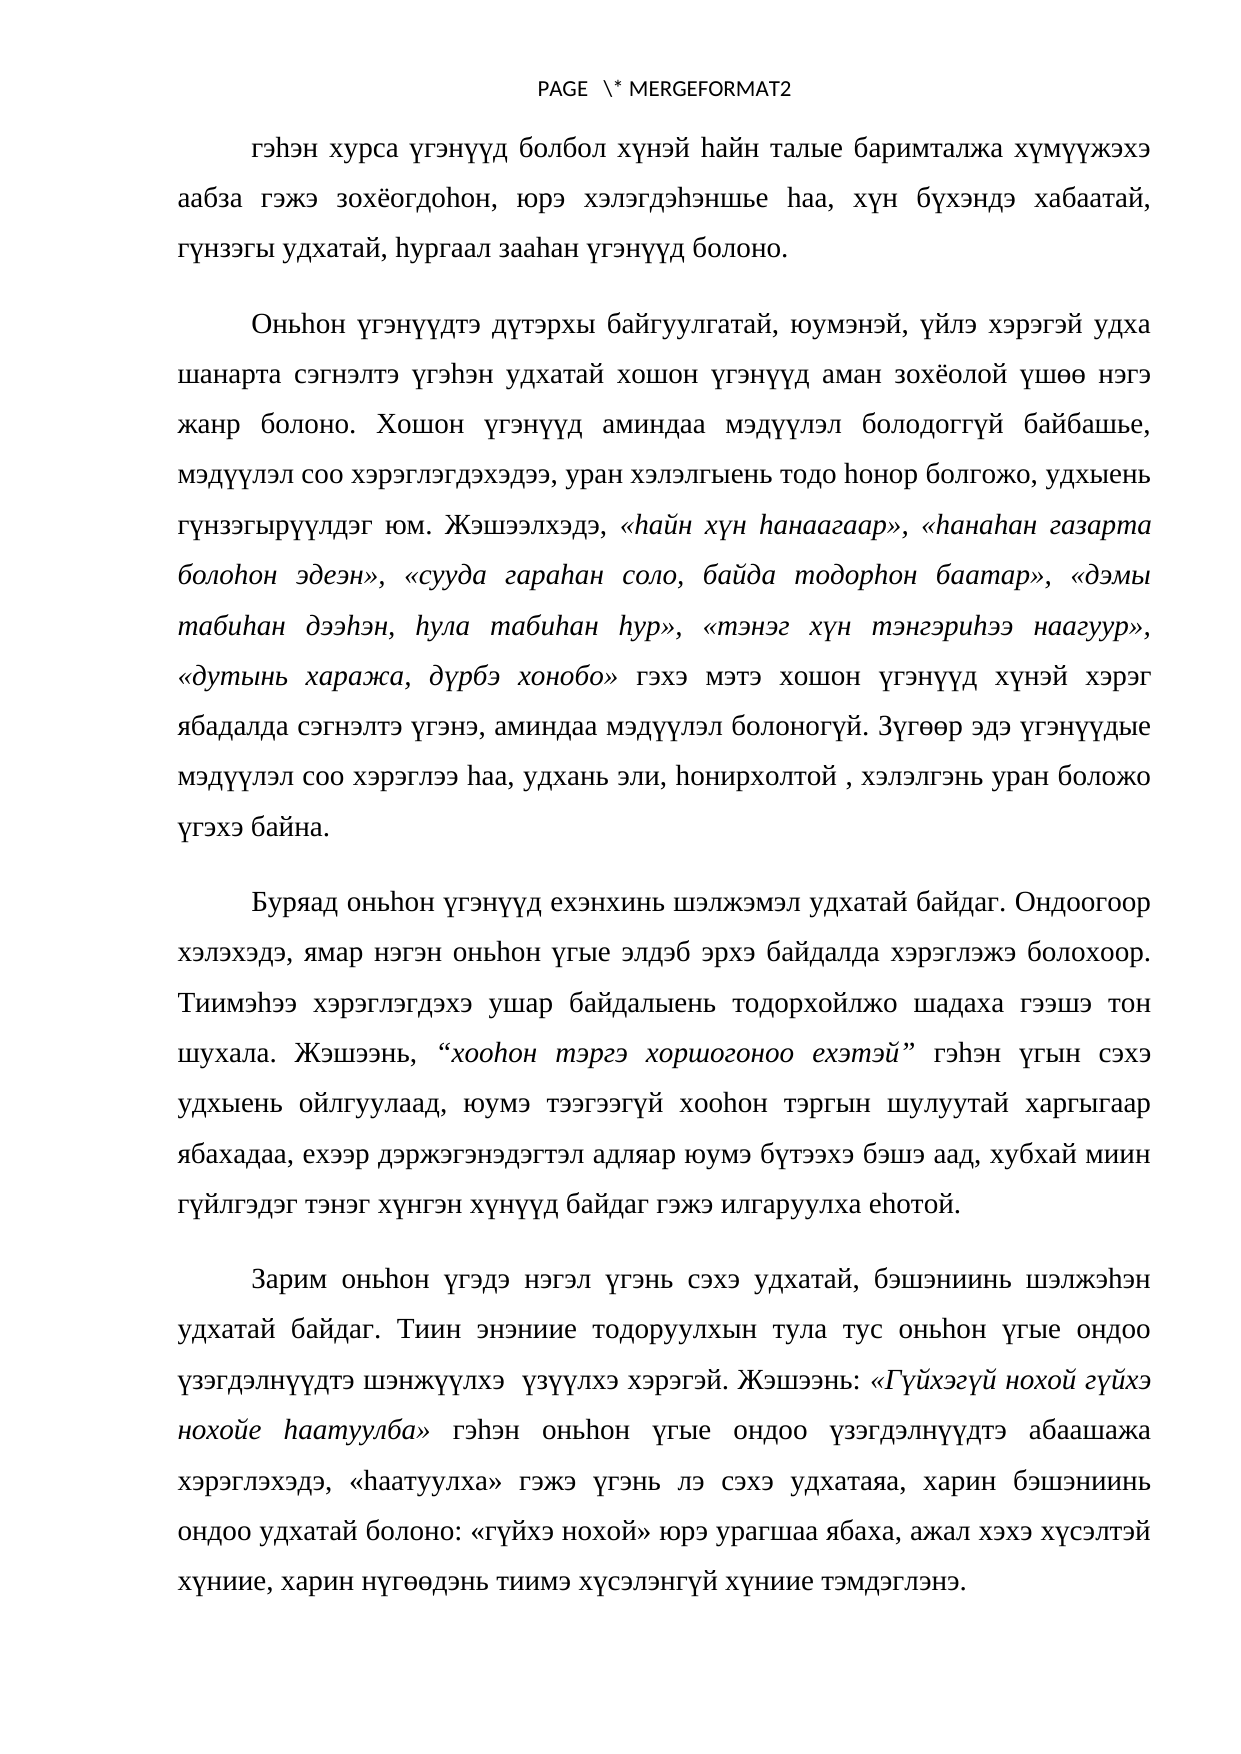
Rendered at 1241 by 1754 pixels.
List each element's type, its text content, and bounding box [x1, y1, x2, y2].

text Oньhон үгэнүүдтэ дүтэрхы байгуулгатай, юумэнэй, үйлэ хэрэгэй удха шанарта сэгнэлтэ үгэhэн удхатай хошон үгэнүүд аман зохёолой үшөө нэгэ жанр болоно. Хошон үгэнүүд аминдаа мэдүүлэл болодоггүй байбашье, мэдүүлэл соо хэрэглэгдэхэдээ, уран хэлэлгыень тодо hоноp болгожо, удхыень гүнзэгырүүлдэг юм. Жэшээлхэдэ, «hайн хүн haнaaгaap», «haнahaн газарта болоhон эдеэн», «сууда гapahaн соло, байда тодорhон баатар», «дэмы табиhан дээhэн, hула табиhан hуp», «тэнэг хүн тэнгэриhээ наагуур», «дутынь хаража, дүрбэ хонобо» гэхэ мэтэ хошон үгэнүүд хүнэй хэрэг ябадалда сэгнэлтэ үгэнэ, аминдаа мэдүүлэл болоногүй. Зүгөөр эдэ үгэнүүдые мэдүүлэл соо хэрэглээ haa, удхань эли, hонирхолтой , хэлэлгэнь уран боложо үгэхэ байна. [177, 306, 1152, 842]
text Зарим оньhон үгэдэ нэгэл үгэнь сэхэ удхатай, бэшэниинь шэлжэhэн удхатай байдаг. Тиин энэниие тодоруулхын тула тус оньhон үгые ондоо үзэгдэлнүүдтэ шэнжүүлхэ үзүүлхэ хэрэгэй. Жэшээнь: «Гүйхэгүй нохой гүйхэ нохойе hаатуулба» гэhэн оньhон үгые ондоо үзэгдэлнүүдтэ абаашажа хэрэглэхэдэ, «hаатуулха» гэжэ үгэнь лэ сэхэ удхатаяа, харин бэшэниинь ондоо удхатай болоно: «гүйхэ нохой» юрэ урагшаа ябаха, ажал хэхэ хүсэлтэй хүниие, харин нүгөөдэнь тиимэ хүсэлэнгүй хүниие тэмдэглэнэ. [177, 1261, 1152, 1597]
text Буряад оньһон үгэнүүд ехэнхинь шэлжэмэл удхатай байдаг. Ондоогоор хэлэхэдэ, ямар нэгэн оньһон үгые элдэб эрхэ байдалда хэрэглэжэ болохоор. Тиимэһээ хэрэглэгдэхэ ушар байдалыень тодорхойлжо шадаха гээшэ тон шухала. Жэшээнь, “хооһон тэргэ хоршогоноо ехэтэй” гэһэн үгын сэхэ удхыень ойлгуулаад, юумэ тээгээгүй хооһон тэргын шулуутай харгыгаар ябахадаа, ехээр дэржэгэнэдэгтэл адляар юумэ бүтээхэ бэшэ аад, хубхай миин гүйлгэдэг тэнэг хүнгэн хүнүүд байдаг гэжэ илгаруулха еһотой. [177, 884, 1152, 1219]
text гэhэн хурса үгэнүүд болбол хүнэй hайн талые баримталжа хүмүүжэхэ аабза гэжэ зохёогдоhон, юрэ хэлэгдэhэншье hаа, хүн бүхэндэ хабаатай, гүнзэгы удхатай, hургаал зааhан үгэнүүд болоно. [177, 130, 1152, 264]
